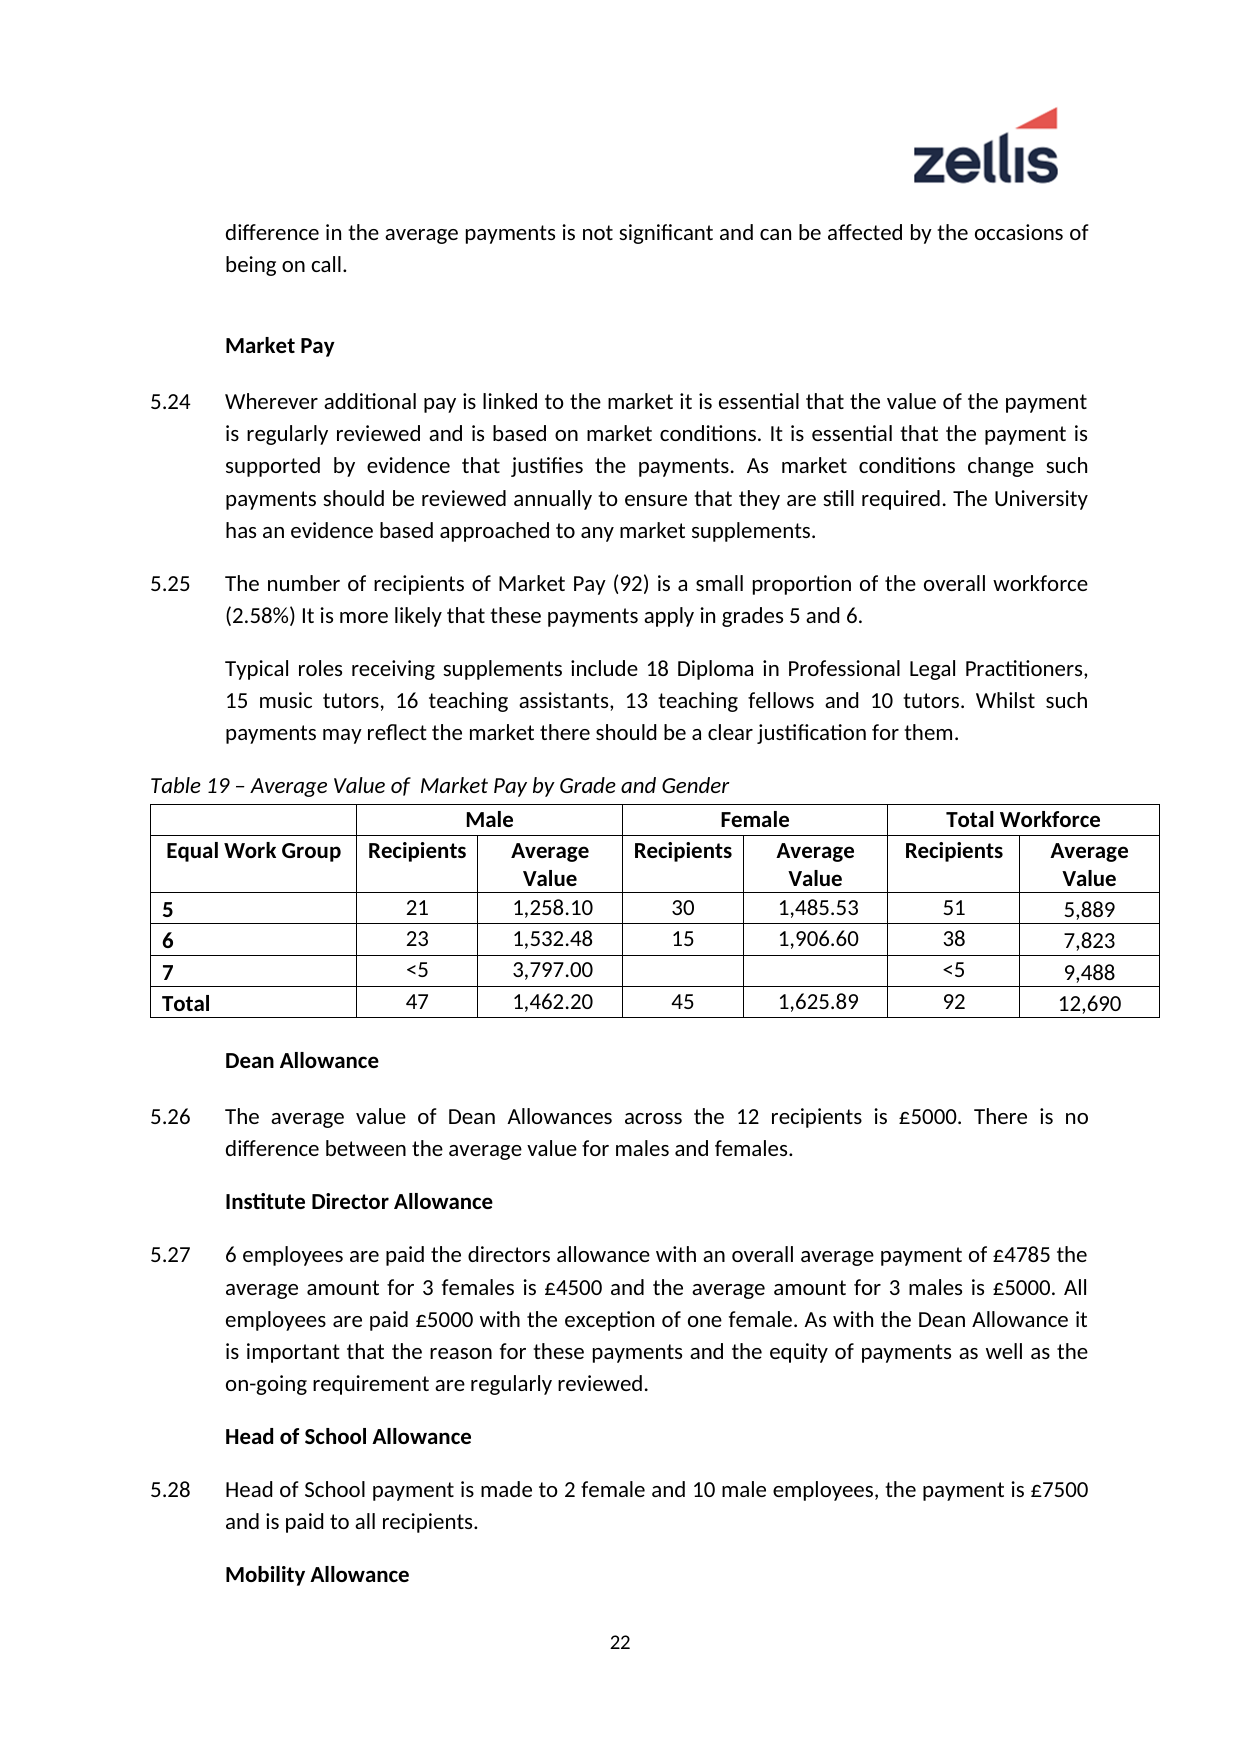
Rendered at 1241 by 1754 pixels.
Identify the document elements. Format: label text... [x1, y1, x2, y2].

table_cell Recipients [888, 836, 1019, 892]
table_cell 47 [357, 987, 477, 1017]
table_cell Average Value [478, 836, 622, 892]
subtitle Table 19 – Average Value of Market Pay by Grade and Gender [150, 772, 1090, 799]
text Institute Director Allowance [150, 1187, 1090, 1215]
table_cell 1,625.89 [744, 987, 887, 1017]
table_cell 92 [888, 987, 1019, 1017]
table_cell 23 [357, 924, 477, 954]
table_cell 1,906.60 [744, 924, 887, 954]
text 5.24 Wherever additional pay is linked to the market it is essential that the value of the payment is regularly reviewed and is based on market conditions. It is essential that the payment is supported by evidence that justifies the payments. As market conditions change such payments should be reviewed annually to ensure that they are still required. The University has an evidence based approached to any market supplements. [150, 387, 1090, 544]
table_cell 5,889 [1020, 893, 1159, 923]
text Typical roles receiving supplements include 18 Diploma in Professional Legal Practitioners, 15 music tutors, 16 teaching assistants, 13 teaching fellows and 10 tutors. Whilst such payments may reflect the market there should be a clear justification for them. [225, 654, 1090, 747]
table_cell Average Value [1020, 836, 1159, 892]
text 5.25 The number of recipients of Market Pay (92) is a small proportion of the overall workforce (2.58%) It is more likely that these payments apply in grades 5 and 6. [150, 569, 1090, 629]
table_cell 1,532.48 [478, 924, 622, 954]
table_cell <5 [888, 956, 1019, 986]
table_cell Total [151, 987, 356, 1017]
table_cell 3,797.00 [478, 956, 622, 986]
table_header [151, 805, 356, 835]
table_cell 5 [151, 893, 356, 923]
table_cell 1,258.10 [478, 893, 622, 923]
table_cell 1,485.53 [744, 893, 887, 923]
table_cell 15 [623, 924, 743, 954]
table_header Total Workforce [888, 805, 1159, 835]
table_cell 7 [151, 956, 356, 986]
table_cell 6 [151, 924, 356, 954]
table_cell 45 [623, 987, 743, 1017]
table_cell Recipients [623, 836, 743, 892]
table_cell <5 [357, 956, 477, 986]
table_cell Average Value [744, 836, 887, 892]
table_cell 1,462.20 [478, 987, 622, 1017]
table_cell 38 [888, 924, 1019, 954]
text Dean Allowance [150, 1046, 1090, 1074]
table_header Male [357, 805, 622, 835]
text 5.26 The average value of Dean Allowances across the 12 recipients is £5000. There is no difference between the average value for males and females. [150, 1102, 1090, 1162]
table_cell 21 [357, 893, 477, 923]
table_cell Equal Work Group [151, 836, 356, 892]
table_header Female [623, 805, 887, 835]
table_cell [623, 956, 743, 986]
table_cell 51 [888, 893, 1019, 923]
text Mobility Allowance [150, 1560, 1090, 1588]
text Market Pay [150, 331, 1090, 359]
table_cell 9,488 [1020, 956, 1159, 986]
table_cell [744, 956, 887, 986]
text 5.28 Head of School payment is made to 2 female and 10 male employees, the payment is £7500 and is paid to all recipients. [150, 1475, 1090, 1535]
table_cell Recipients [357, 836, 477, 892]
table_cell 12,690 [1020, 987, 1159, 1017]
text Head of School Allowance [150, 1422, 1090, 1450]
picture [882, 73, 1091, 218]
table_cell 30 [623, 893, 743, 923]
text 5.27 6 employees are paid the directors allowance with an overall average payment of £4785 the average amount for 3 females is £4500 and the average amount for 3 males is £5000. All employees are paid £5000 with the exception of one female. As with the Dean Allowance it is important that the reason for these payments and the equity of payments as well as the on-going requirement are regularly reviewed. [150, 1240, 1090, 1397]
table_cell 7,823 [1020, 924, 1159, 954]
